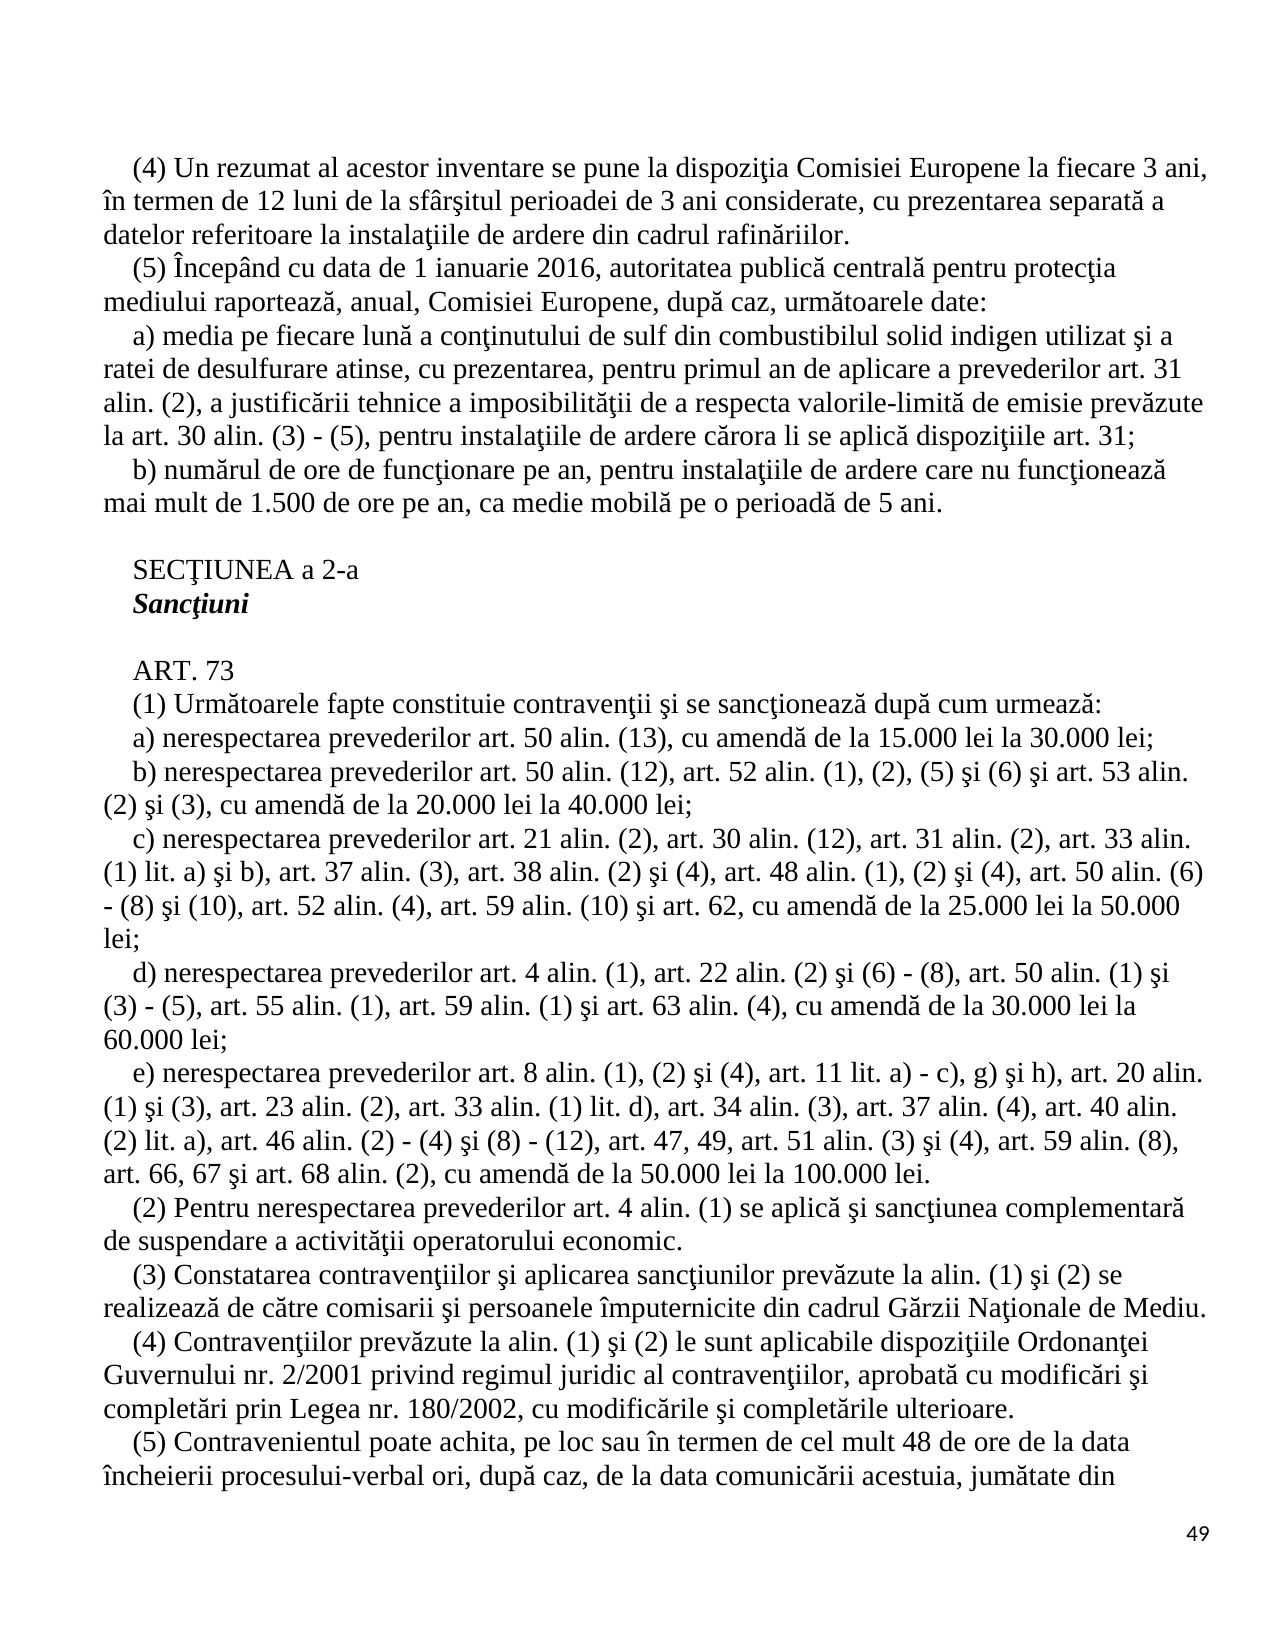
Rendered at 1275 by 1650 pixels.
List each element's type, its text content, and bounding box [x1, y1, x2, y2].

text (4) Contravenţiilor prevăzute la alin. (1) şi (2) le sunt aplicabile dispoziţiile Ordonanţei Guvernului nr. 2/2001 privind regimul juridic al contravenţiilor, aprobată cu modificări şi completări prin Legea nr. 180/2002, cu modificările şi completările ulterioare. [103, 1324, 1209, 1424]
text (5) Începând cu data de 1 ianuarie 2016, autoritatea publică centrală pentru protecţia mediului raportează, anual, Comisiei Europene, după caz, următoarele date: [103, 251, 1209, 318]
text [103, 1424, 1209, 1492]
text (4) Un rezumat al acestor inventare se pune la dispoziţia Comisiei Europene la fiecare 3 ani, în termen de 12 luni de la sfârşitul perioadei de 3 ani considerate, cu prezentarea separată a datelor referitoare la instalaţiile de ardere din cadrul rafinăriilor. [103, 150, 1209, 251]
text ART. 73 [103, 653, 1209, 687]
text (2) Pentru nerespectarea prevederilor art. 4 alin. (1) se aplică şi sancţiunea complementară de suspendare a activităţii operatorului economic. [103, 1190, 1209, 1257]
text e) nerespectarea prevederilor art. 8 alin. (1), (2) şi (4), art. 11 lit. a) - c), g) şi h), art. 20 alin. (1) şi (3), art. 23 alin. (2), art. 33 alin. (1) lit. d), art. 34 alin. (3), art. 37 alin. (4), art. 40 alin. (2) lit. a), art. 46 alin. (2) - (4) şi (8) - (12), art. 47, 49, art. 51 alin. (3) şi (4), art. 59 alin. (8), art. 66, 67 şi art. 68 alin. (2), cu amendă de la 50.000 lei la 100.000 lei. [103, 1056, 1209, 1190]
text SECŢIUNEA a 2-a [103, 552, 1209, 586]
text (3) Constatarea contravenţiilor şi aplicarea sancţiunilor prevăzute la alin. (1) şi (2) se realizează de către comisarii şi persoanele împuternicite din cadrul Gărzii Naţionale de Mediu. [103, 1257, 1209, 1324]
text b) nerespectarea prevederilor art. 50 alin. (12), art. 52 alin. (1), (2), (5) şi (6) şi art. 53 alin. (2) şi (3), cu amendă de la 20.000 lei la 40.000 lei; [103, 754, 1209, 821]
text b) numărul de ore de funcţionare pe an, pentru instalaţiile de ardere care nu funcţionează mai mult de 1.500 de ore pe an, ca medie mobilă pe o perioadă de 5 ani. [103, 452, 1209, 519]
text a) nerespectarea prevederilor art. 50 alin. (13), cu amendă de la 15.000 lei la 30.000 lei; [103, 720, 1209, 754]
text a) media pe fiecare lună a conţinutului de sulf din combustibilul solid indigen utilizat şi a ratei de desulfurare atinse, cu prezentarea, pentru primul an de aplicare a prevederilor art. 31 alin. (2), a justificării tehnice a imposibilităţii de a respecta valorile-limită de emisie prevăzute la art. 30 alin. (3) - (5), pentru instalaţiile de ardere cărora li se aplică dispoziţiile art. 31; [103, 318, 1209, 452]
text c) nerespectarea prevederilor art. 21 alin. (2), art. 30 alin. (12), art. 31 alin. (2), art. 33 alin. (1) lit. a) şi b), art. 37 alin. (3), art. 38 alin. (2) şi (4), art. 48 alin. (1), (2) şi (4), art. 50 alin. (6) - (8) şi (10), art. 52 alin. (4), art. 59 alin. (10) şi art. 62, cu amendă de la 25.000 lei la 50.000 lei; [103, 821, 1209, 955]
text d) nerespectarea prevederilor art. 4 alin. (1), art. 22 alin. (2) şi (6) - (8), art. 50 alin. (1) şi (3) - (5), art. 55 alin. (1), art. 59 alin. (1) şi art. 63 alin. (4), cu amendă de la 30.000 lei la 60.000 lei; [103, 955, 1209, 1056]
text (1) Următoarele fapte constituie contravenţii şi se sancţionează după cum urmează: [103, 687, 1209, 720]
text Sancţiuni [103, 586, 1209, 619]
